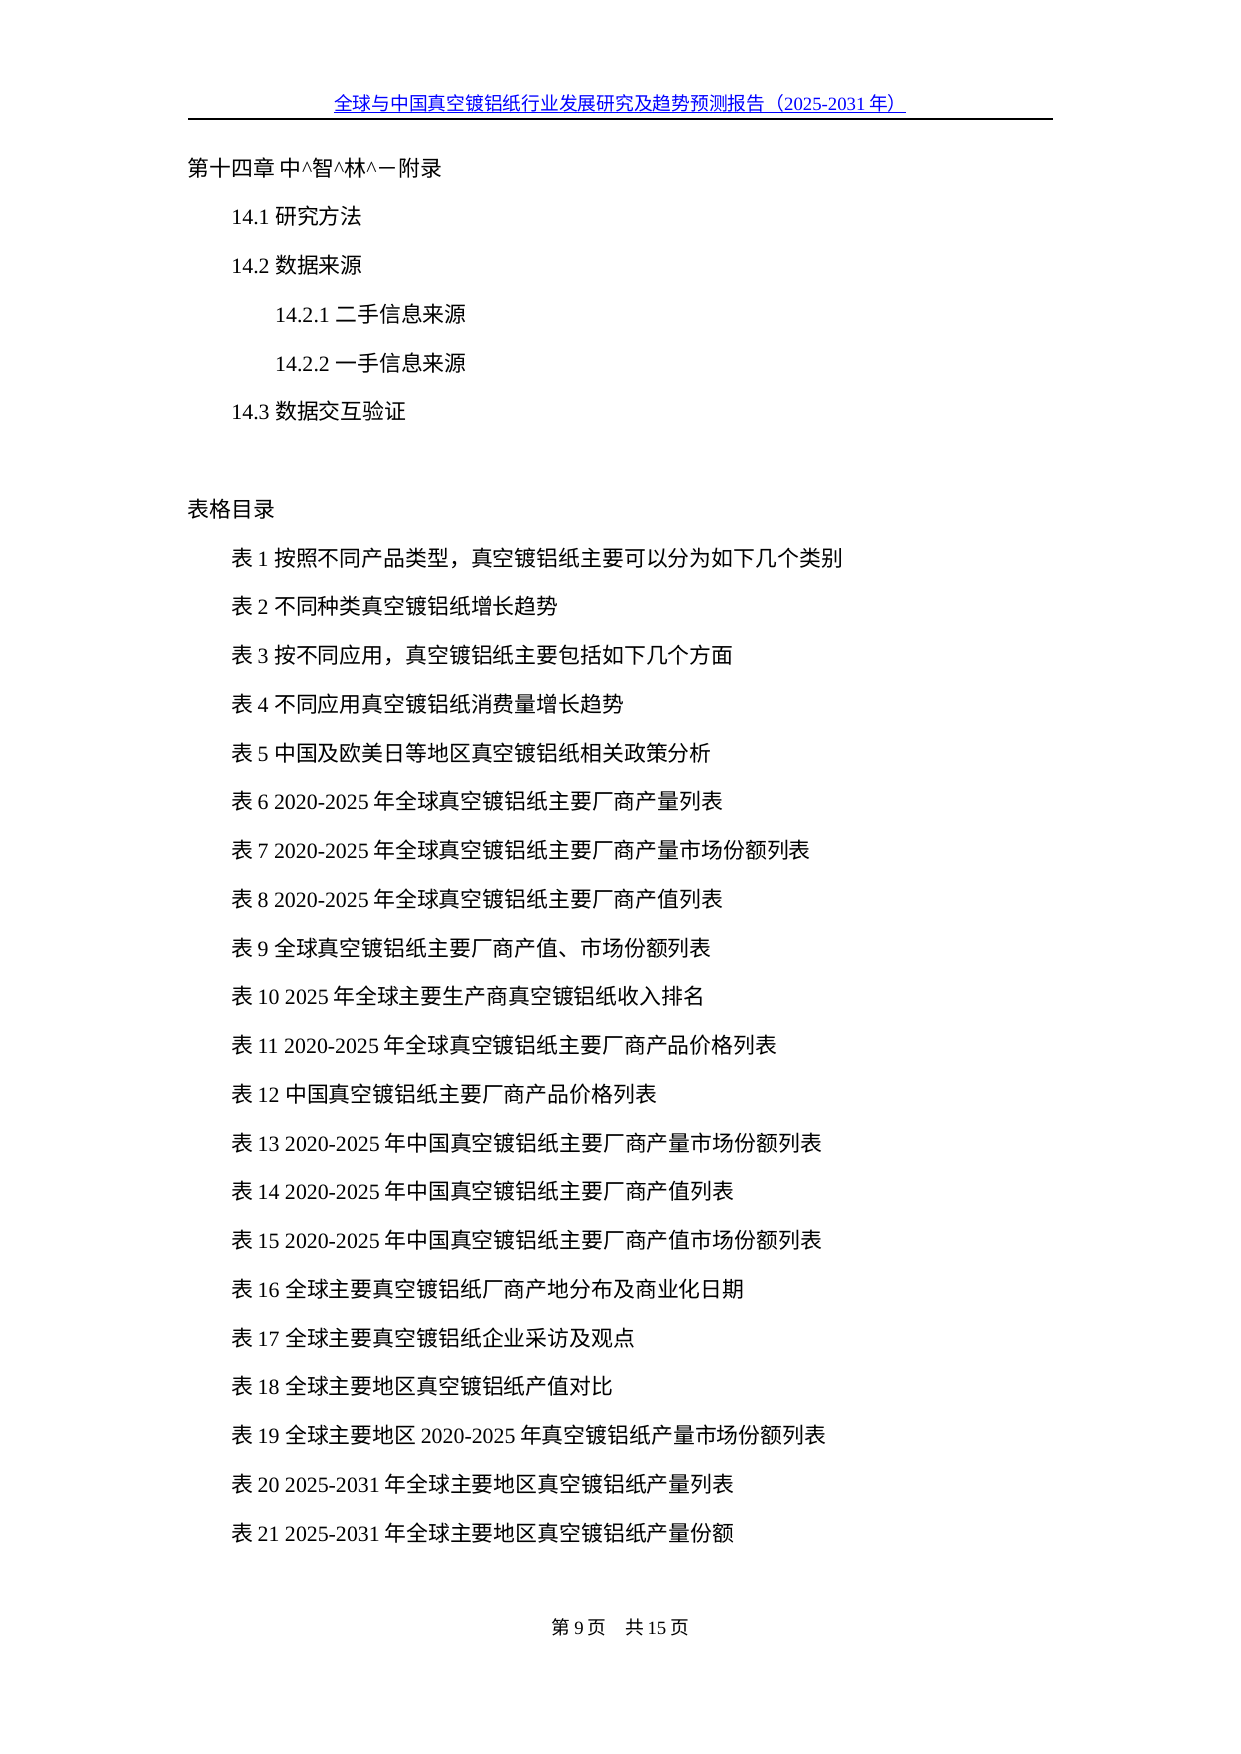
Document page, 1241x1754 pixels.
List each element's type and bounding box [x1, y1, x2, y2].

text [187, 150, 1053, 1548]
